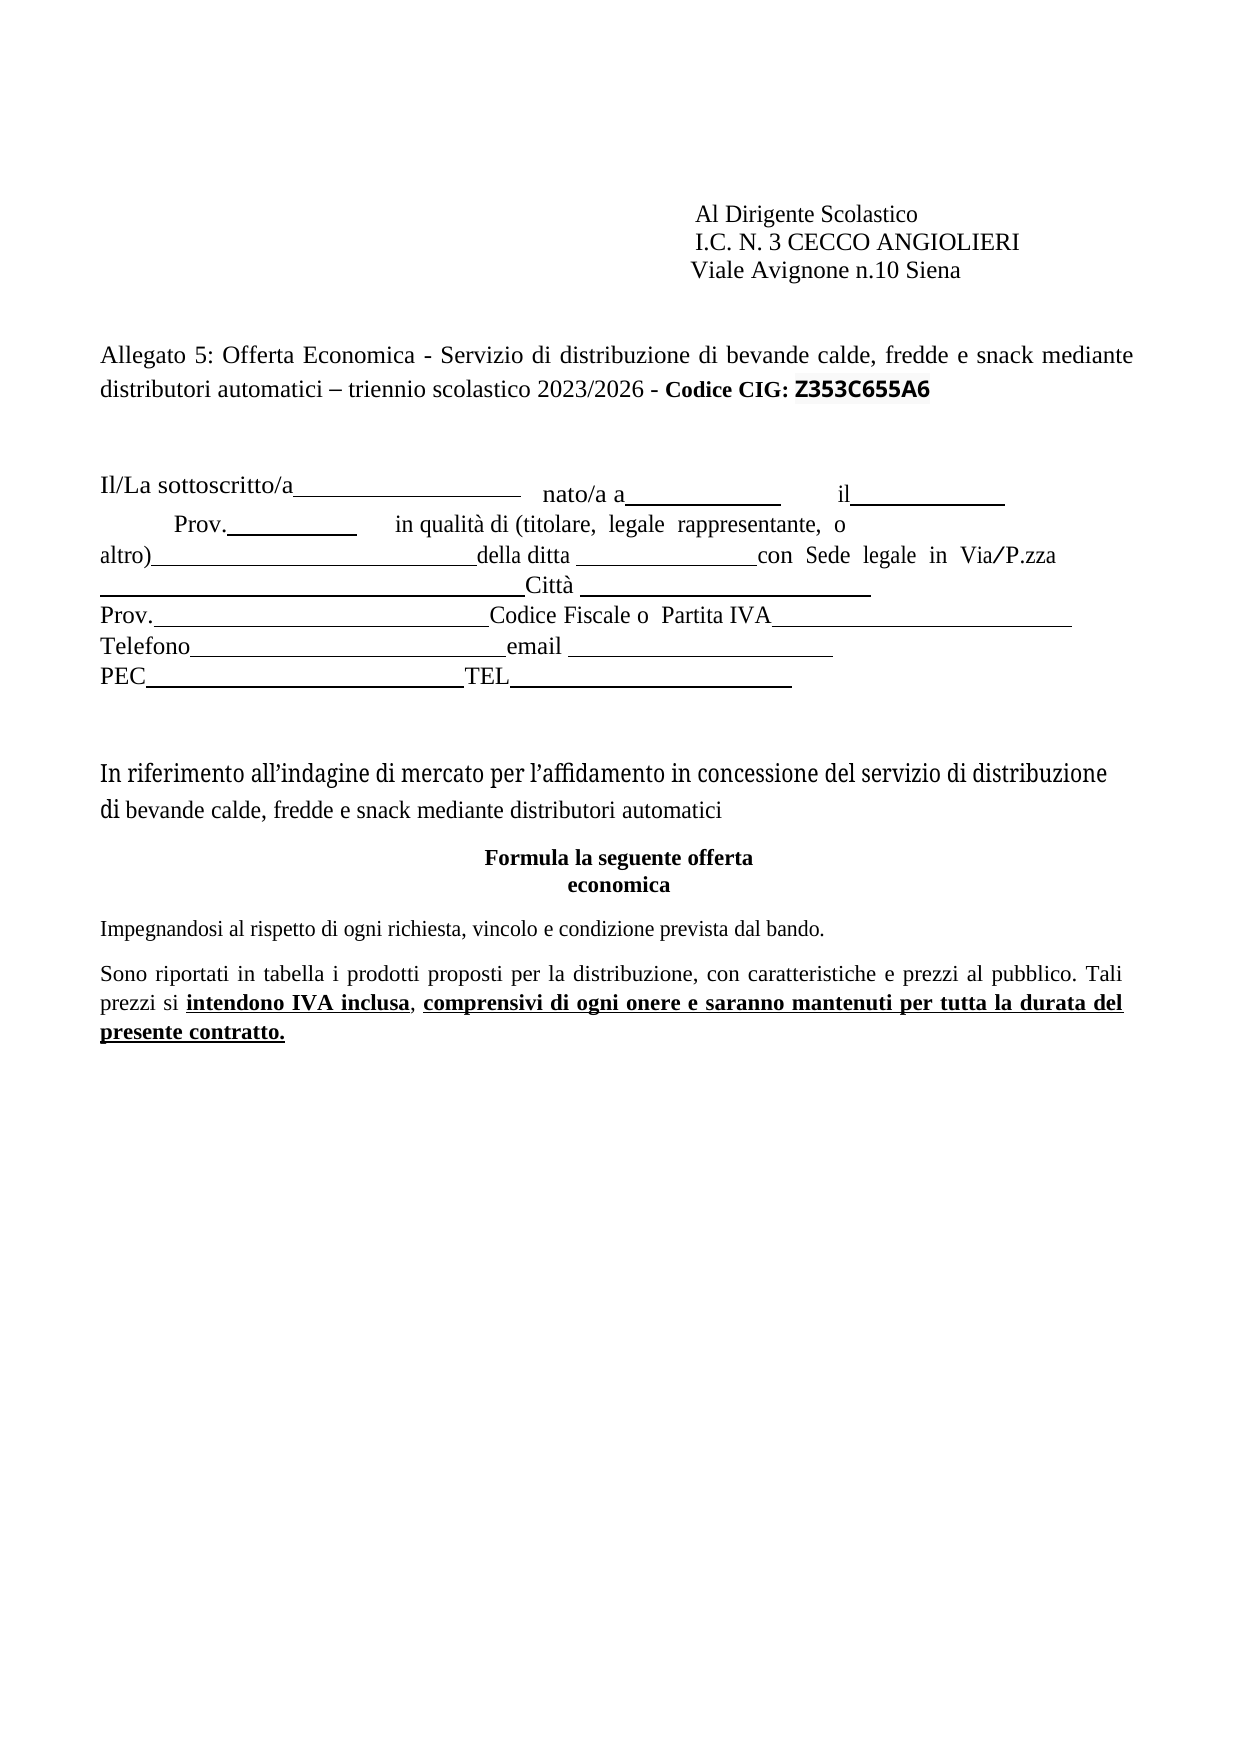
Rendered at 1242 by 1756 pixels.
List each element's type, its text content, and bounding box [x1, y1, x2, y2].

text Prov. Codice Fiscale o Partita IVA [100, 601, 1148, 629]
text I.C. N. 3 CECCO ANGIOLIERI [695, 228, 1065, 256]
subtitle Formula la seguente offerta economica [430, 844, 808, 897]
text altro) della ditta con Sede legale in Via/P.zza [100, 540, 1148, 569]
text In riferimento all’indagine di mercato per l’affidamento in concessione del servizio di distribuzione di bevande calde, fredde e snack mediante distributori automatici [100, 756, 1126, 826]
text PEC TEL [100, 661, 1148, 690]
text Telefono email [100, 631, 1148, 660]
text il [838, 479, 1148, 508]
text Sono riportati in tabella i prodotti proposti per la distribuzione, con caratteristiche e prezzi al pubblico. Tali prezzi si intendono IVA inclusa, comprensivi di ogni onere e saranno mantenuti per tutta la durata del presente contratto. [100, 960, 1124, 1045]
text Prov. in qualità di (titolare, legale rappresentante, o [174, 509, 1148, 538]
text Al Dirigente Scolastico [695, 199, 1148, 228]
text Impegnandosi al rispetto di ogni richiesta, vincolo e condizione prevista dal bando. [100, 915, 1148, 942]
text Il/La sottoscritto/a [100, 471, 525, 499]
text Città [100, 570, 1148, 599]
text Allegato 5: Offerta Economica - Servizio di distribuzione di bevande calde, fredde e snack mediante distributori automatici – triennio scolastico 2023/2026 - Codice CIG: Z353C655A6 [100, 341, 1148, 405]
text Viale Avignone n.10 Siena [666, 256, 961, 284]
text nato/a a [542, 479, 785, 508]
